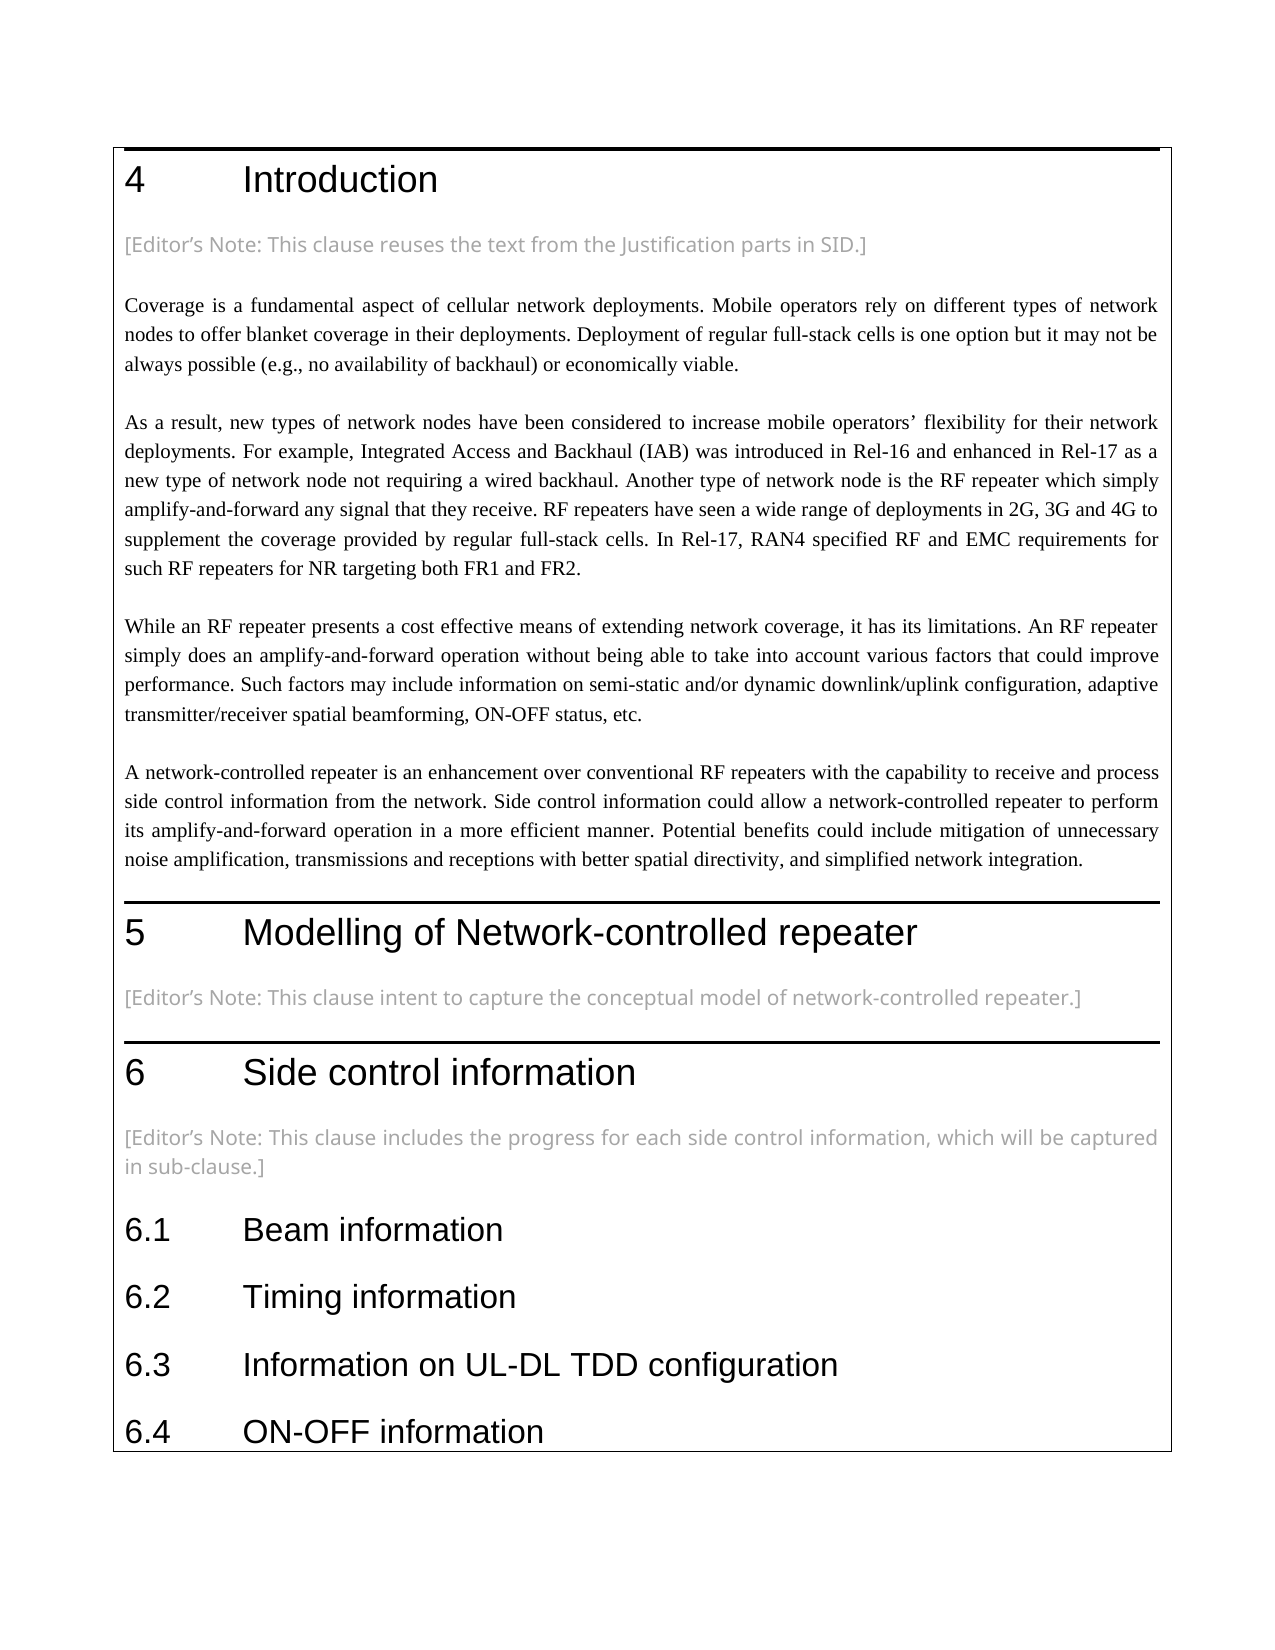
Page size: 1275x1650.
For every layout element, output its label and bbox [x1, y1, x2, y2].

table_header [114, 148, 1171, 1451]
